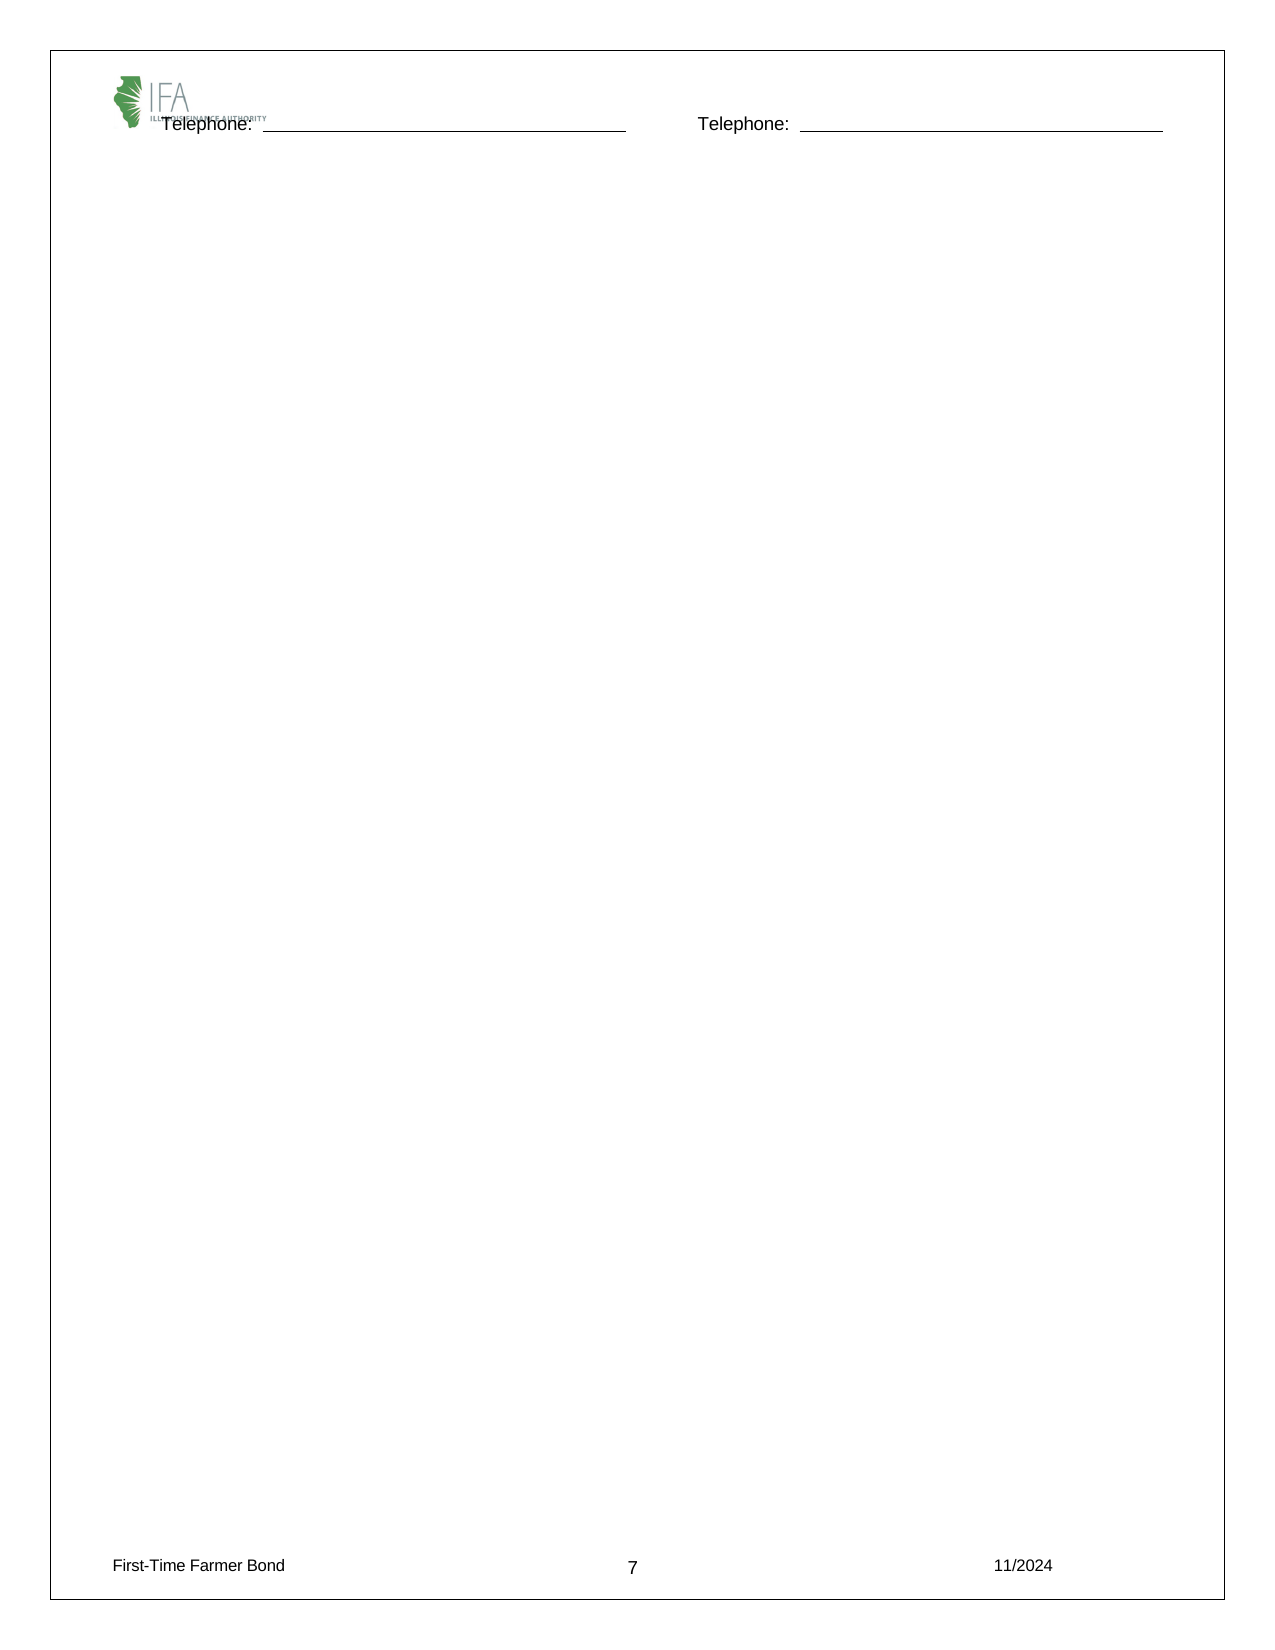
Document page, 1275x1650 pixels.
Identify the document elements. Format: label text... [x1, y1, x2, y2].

picture [112, 75, 268, 112]
text Telephone: Telephone: [112, 112, 1162, 134]
